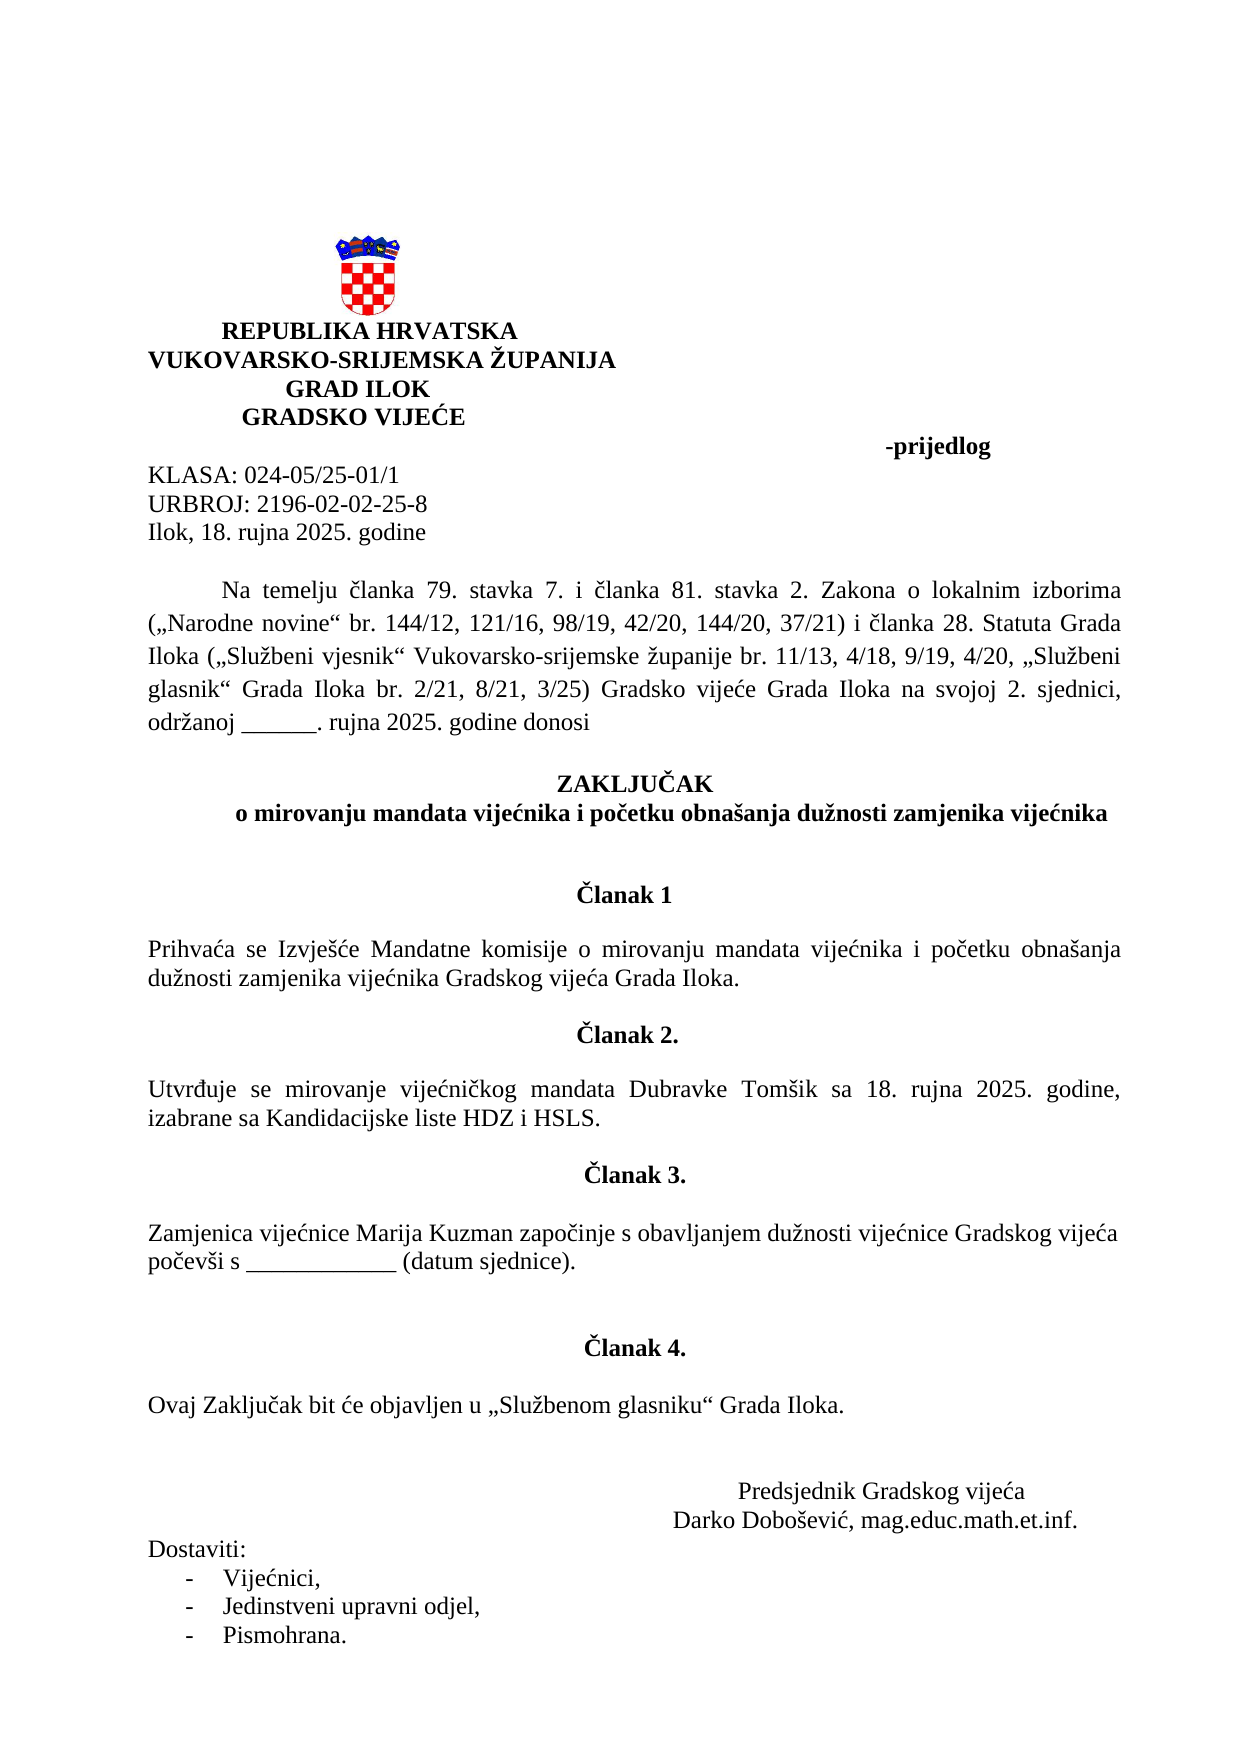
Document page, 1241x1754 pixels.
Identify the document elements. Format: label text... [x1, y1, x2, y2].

text Darko Dobošević, mag.educ.math.et.inf. [673, 1505, 1122, 1534]
list -prijedlog [223, 431, 1122, 460]
list Pismohrana. [185, 1620, 1122, 1649]
text Prihvaća se Izvješće Mandatne komisije o mirovanju mandata vijećnika i početku obnašanja dužnosti zamjenika vijećnika Gradskog vijeća Grada Iloka. [148, 934, 1122, 991]
text Članak 4. [148, 1333, 1122, 1361]
text URBROJ: 2196-02-02-25-8 [148, 489, 537, 517]
list Vijećnici, [185, 1563, 1122, 1591]
text REPUBLIKA HRVATSKA [148, 316, 1122, 345]
text VUKOVARSKO-SRIJEMSKA ŽUPANIJA [148, 345, 1122, 374]
text GRADSKO VIJEĆE [148, 402, 1122, 431]
text Članak 2. [516, 1020, 1122, 1049]
text GRAD ILOK [148, 374, 1122, 402]
text Članak [516, 880, 1122, 909]
picture [333, 232, 402, 316]
list Jedinstveni upravni odjel, [185, 1591, 1122, 1620]
text Utvrđuje se mirovanje vijećničkog mandata Dubravke Tomšik sa 18. rujna 2025. godine, izabrane sa Kandidacijske liste HDZ i HSLS. [148, 1074, 1122, 1131]
text Na temelju članka 79. stavka 7. i članka 81. stavka 2. Zakona o lokalnim izborima („Narodne novine“ br. 144/12, 121/16, 98/19, 42/20, 144/20, 37/21) i članka 28. Statuta Grada Iloka („Službeni vjesnik“ Vukovarsko-srijemske županije br. 11/13, 4/18, 9/19, 4/20, „Službeni glasnik“ Grada Iloka br. 2/21, 8/21, 3/25) Gradsko vijeće Grada Iloka na svojoj 2. sjednici, održanoj ______. rujna 2025. godine donosi [148, 575, 1122, 736]
text KLASA: 024-05/25-01/1 [148, 460, 502, 489]
text Članak 3. [148, 1160, 1122, 1189]
text ZAKLJUČAK [148, 769, 1122, 798]
text o mirovanju mandata vijećnika i početku obnašanja dužnosti zamjenika vijećnika [148, 798, 1122, 826]
text Ovaj Zaključak bit će objavljen u „Službenom glasniku“ Grada Iloka. [148, 1390, 1122, 1419]
text Predsjednik Gradskog vijeća [673, 1476, 1122, 1505]
text Dostaviti: [148, 1534, 1122, 1563]
text Ilok, 18. rujna 2025. godine [148, 517, 1122, 546]
text Zamjenica vijećnice Marija Kuzman započinje s obavljanjem dužnosti vijećnice Gradskog vijeća počevši s ____________ (datum sjednice). [148, 1218, 1122, 1275]
